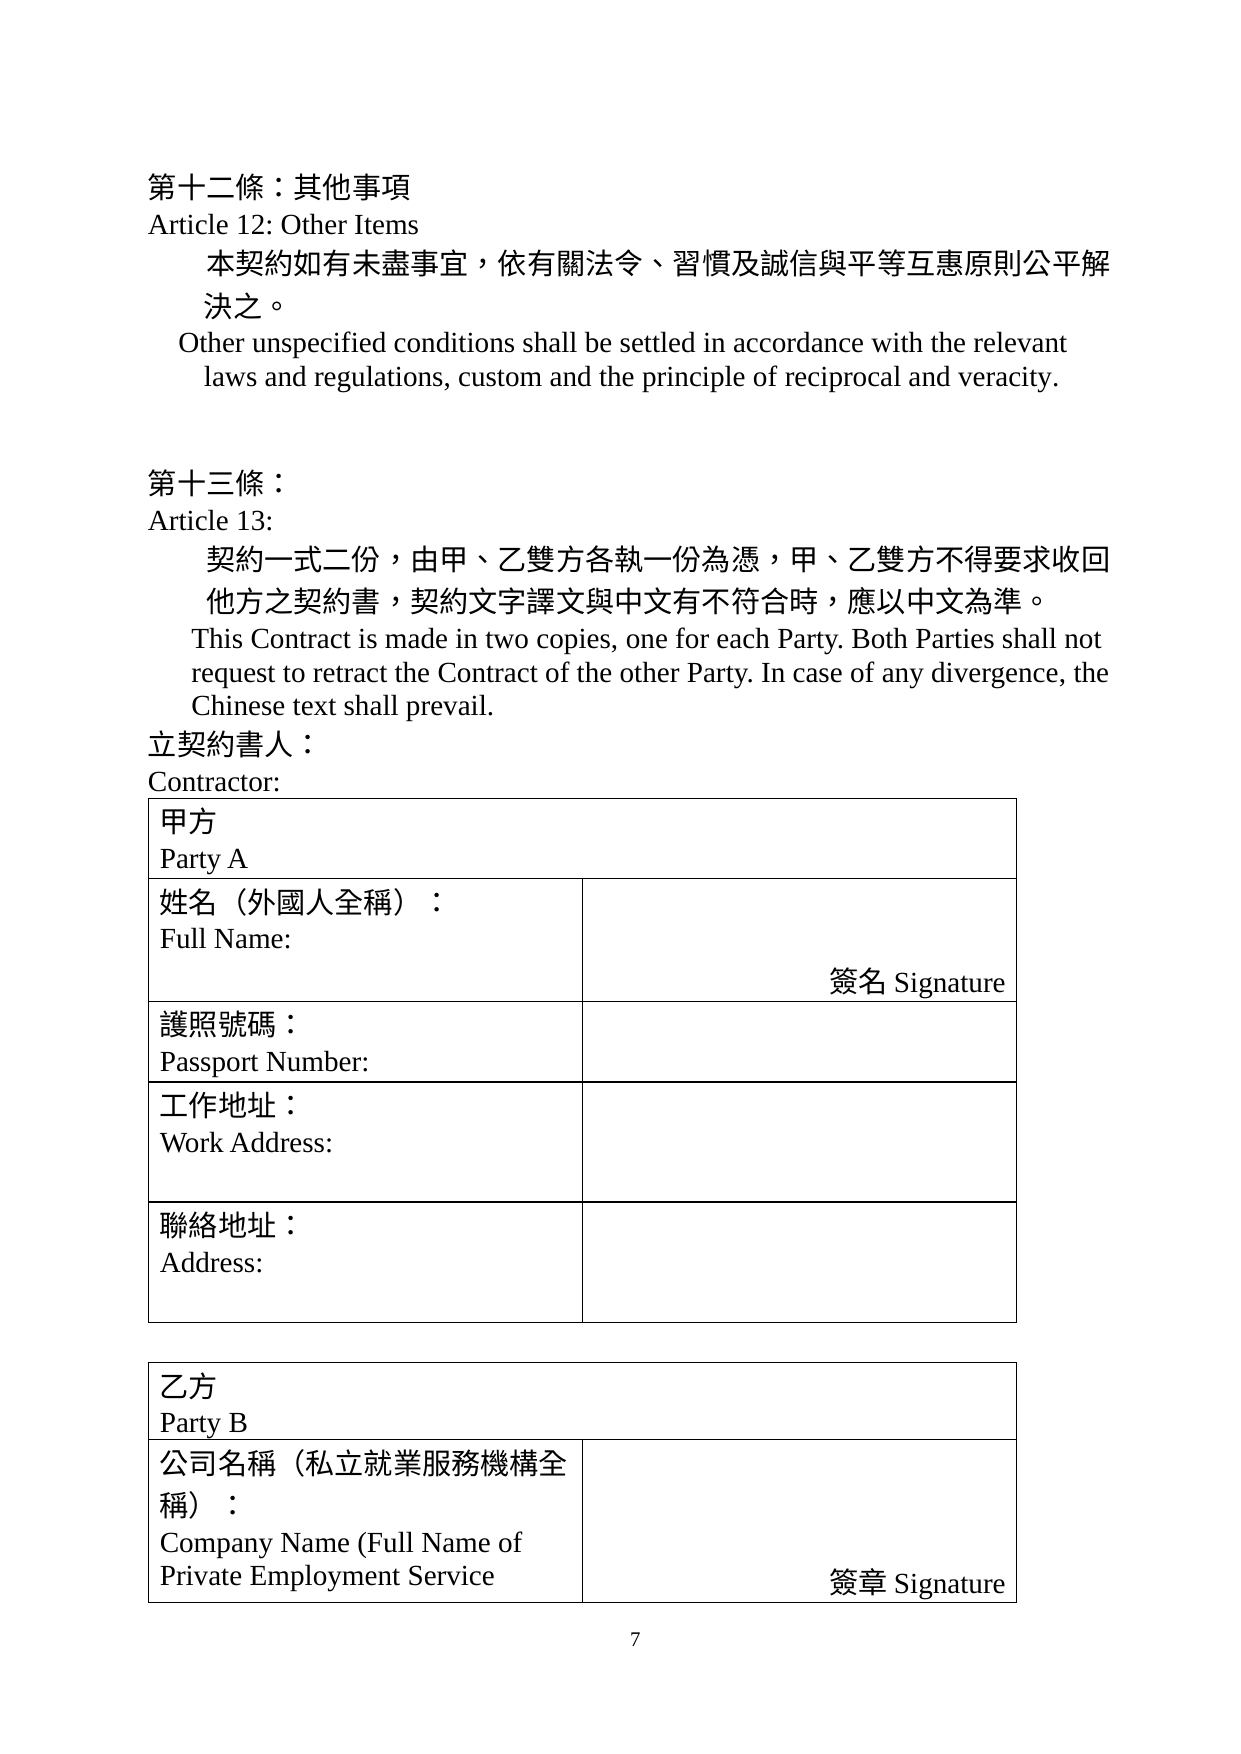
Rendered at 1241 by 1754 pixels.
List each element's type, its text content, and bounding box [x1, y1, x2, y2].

table_header [583, 1363, 1016, 1439]
table_cell 聯絡地址： Address: [149, 1203, 582, 1322]
table_cell [583, 1203, 1016, 1322]
text Contractor: [148, 764, 1122, 798]
table_header [583, 799, 1016, 878]
table_header 乙方 Party B [149, 1363, 582, 1439]
text 第十三條： [148, 461, 1122, 503]
text 第十二條：其他事項 [148, 165, 1122, 207]
table_cell 工作地址： Work Address: [149, 1083, 582, 1201]
text 契約一式二份，由甲、乙雙方各執一份為憑，甲、乙雙方不得要求收回他方之契約書，契約文字譯文與中文有不符合時，應以中文為準。 [206, 537, 1122, 621]
table_cell 姓名（外國人全稱）： Full Name: [149, 879, 582, 1001]
text Article 12: Other Items [148, 207, 1122, 241]
text Other unspecified conditions shall be settled in accordance with the relevant laws and regulations, custom and the principle of reciprocal and veracity. [148, 325, 1122, 392]
table_cell 簽名Signature [583, 879, 1016, 1001]
table_header 甲方 Party A [149, 799, 582, 878]
table_cell [583, 1002, 1016, 1081]
text Article 13: [148, 503, 1122, 537]
table_cell 護照號碼： Passport Number: [149, 1002, 582, 1081]
text 立契約書人： [148, 722, 1122, 764]
text This Contract is made in two copies, one for each Party. Both Parties shall not request to retract the Contract of the other Party. In case of any divergence, the Chinese text shall prevail. [191, 621, 1122, 722]
table_cell 簽章Signature [583, 1440, 1016, 1602]
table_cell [149, 1440, 582, 1602]
table_cell [583, 1083, 1016, 1201]
text 本契約如有未盡事宜，依有關法令、習慣及誠信與平等互惠原則公平解決之。 [148, 241, 1122, 325]
